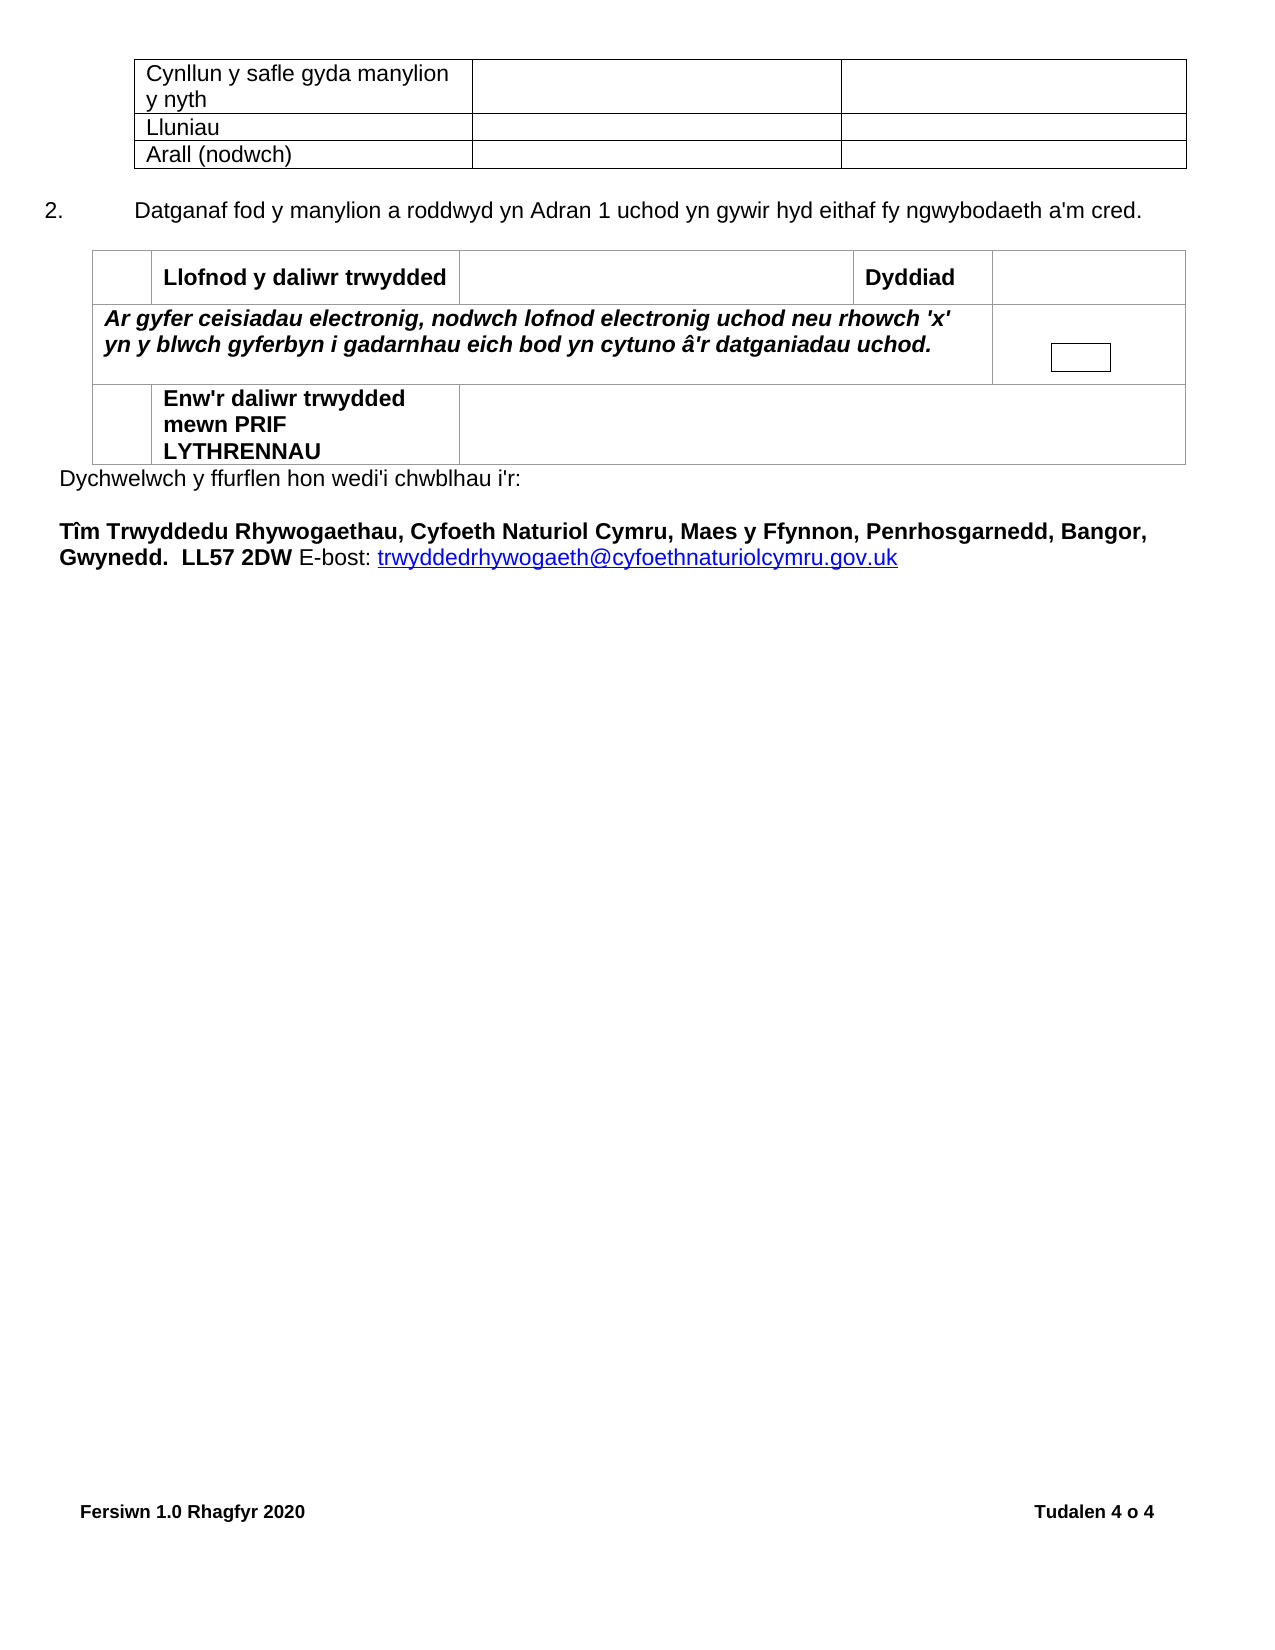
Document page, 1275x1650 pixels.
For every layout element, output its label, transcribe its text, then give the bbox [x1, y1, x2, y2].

table_cell Cynllun y safle gyda manylion y nyth [135, 60, 472, 113]
table_cell [473, 60, 841, 113]
table_cell [460, 385, 1185, 464]
table_cell [842, 60, 1186, 113]
table_header [460, 251, 853, 304]
table_cell [842, 114, 1186, 140]
table_cell Enw'r daliwr trwydded mewn PRIF LYTHRENNAU [152, 385, 459, 464]
table_cell Ar gyfer ceisiadau electronig, nodwch lofnod electronig uchod neu rhowch 'x' yn y blwch gyferbyn i gadarnhau eich bod yn cytuno â'r datganiadau uchod. [93, 305, 992, 384]
table_cell [993, 305, 1185, 384]
table_header [993, 251, 1185, 304]
text Tîm Trwyddedu Rhywogaethau, Cyfoeth Naturiol Cymru, Maes y Ffynnon, Penrhosgarnedd, Bangor, Gwynedd. LL57 2DW E-bost: trwyddedrhywogaeth@cyfoethnaturiolcymru.gov.uk [59, 518, 1186, 571]
text 2. Datganaf fod y manylion a roddwyd yn Adran 1 uchod yn gywir hyd eithaf fy ngwybodaeth a'm cred. [44, 197, 1186, 224]
table_cell [473, 114, 841, 140]
table_header Dyddiad [854, 251, 992, 304]
table_cell Arall (nodwch) [135, 141, 472, 168]
table_cell [842, 141, 1186, 168]
table_cell [93, 385, 151, 464]
table_header [93, 251, 151, 304]
table_header Llofnod y daliwr trwydded [152, 251, 459, 304]
text Dychwelwch y ffurflen hon wedi'i chwblhau i'r: [59, 465, 1186, 491]
table_cell [473, 141, 841, 168]
table_cell Lluniau [135, 114, 472, 140]
